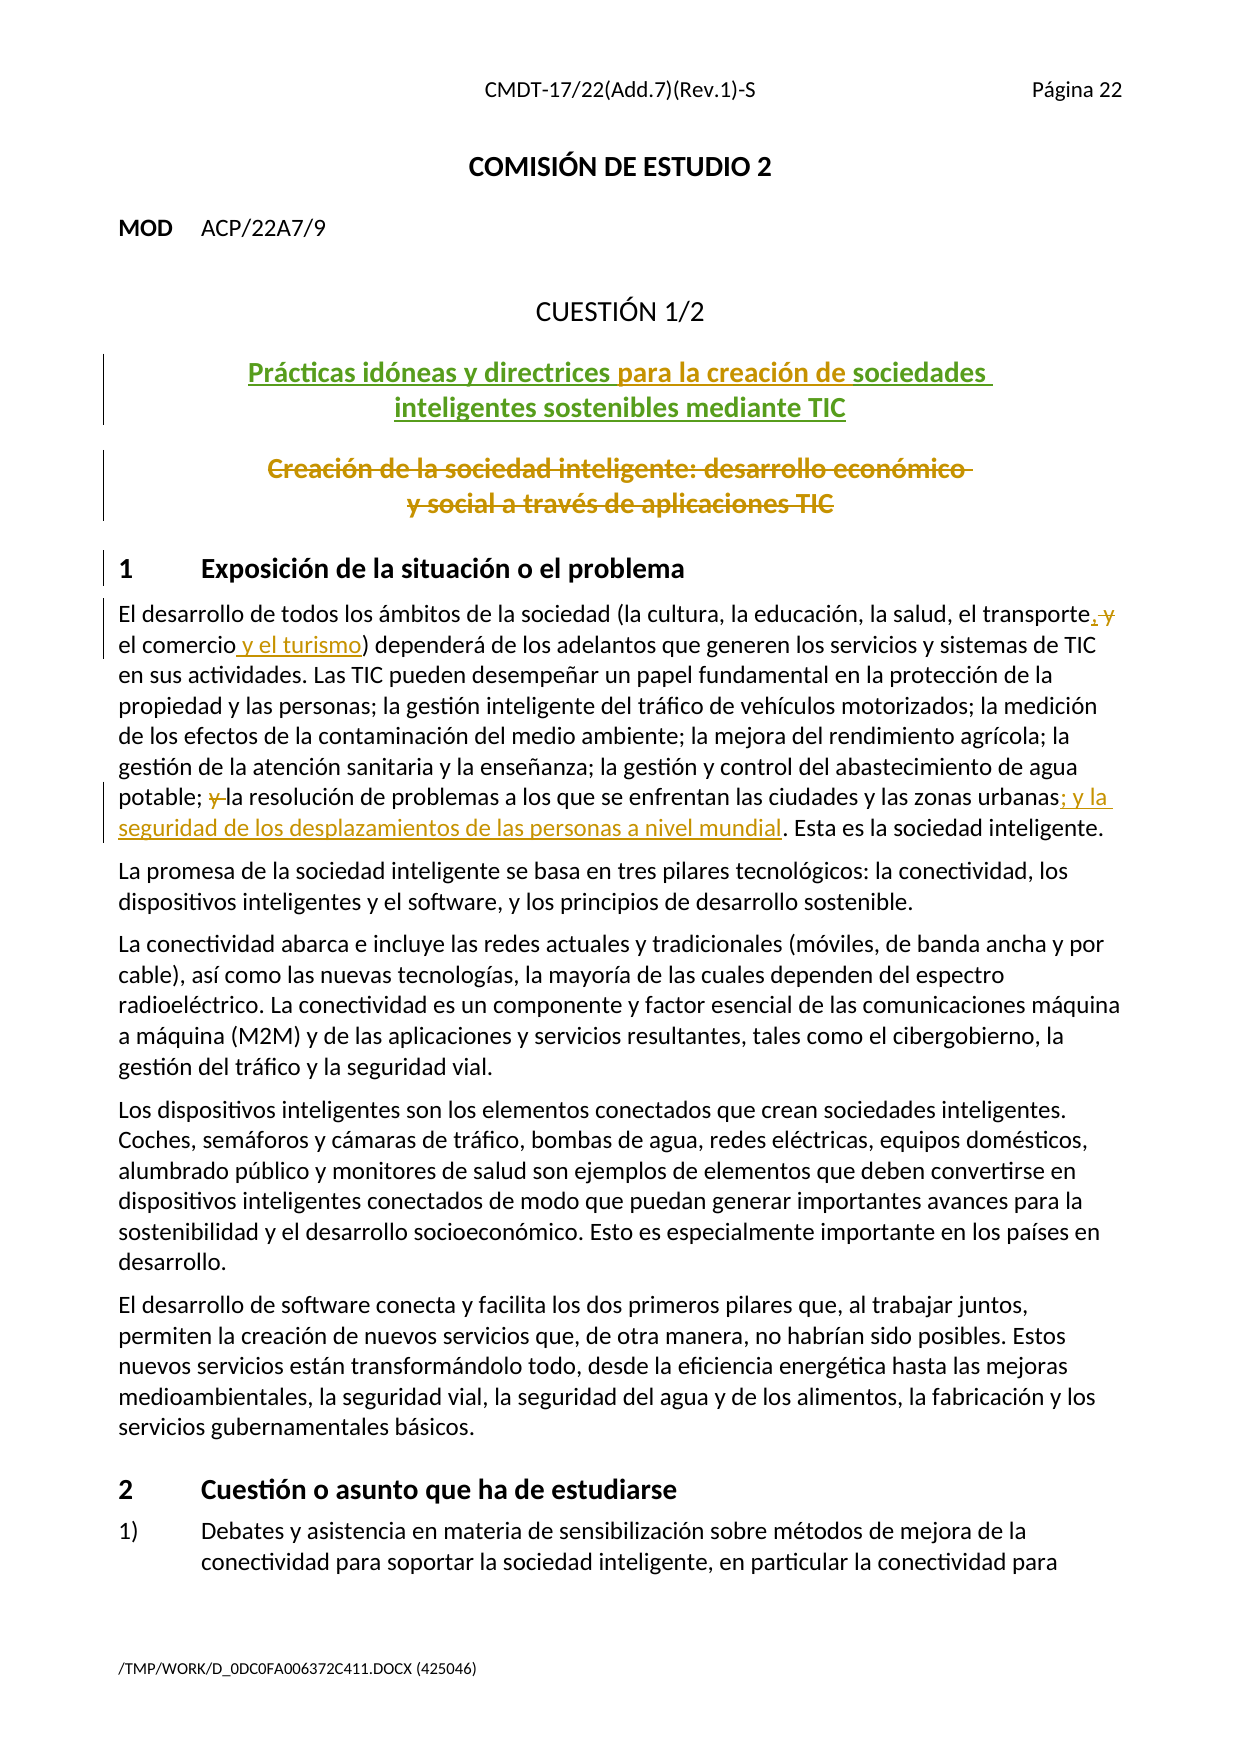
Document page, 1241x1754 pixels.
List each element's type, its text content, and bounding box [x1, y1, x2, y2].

text La conectividad abarca e incluye las redes actuales y tradicionales (móviles, de banda ancha y por cable), así como las nuevas tecnologías, la mayoría de las cuales dependen del espectro radioeléctrico. La conectividad es un componente y factor esencial de las comunicaciones máquina a máquina (M2M) y de las aplicaciones y servicios resultantes, tales como el cibergobierno, la gestión del tráfico y la seguridad vial. [118, 929, 1122, 1081]
subtitle 2 Cuestión o asunto que ha de estudiarse [118, 1471, 1122, 1507]
text La promesa de la sociedad inteligente se basa en tres pilares tecnológicos: la conectividad, los dispositivos inteligentes y el software, y los principios de desarrollo sostenible. [118, 855, 1122, 916]
text El desarrollo de software conecta y facilita los dos primeros pilares que, al trabajar juntos, permiten la creación de nuevos servicios que, de otra manera, no habrían sido posibles. Estos nuevos servicios están transformándolo todo, desde la eficiencia energética hasta las mejoras medioambientales, la seguridad vial, la seguridad del agua y de los alimentos, la fabricación y los servicios gubernamentales básicos. [118, 1289, 1122, 1442]
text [118, 1515, 1122, 1576]
title COMISIÓN DE ESTUDIO 2 [118, 148, 1122, 183]
text MOD ACP/22A7/9 [118, 212, 1122, 243]
text CUESTIÓN 1/2 [118, 293, 1122, 329]
subtitle 1 Exposición de la situación o el problema [118, 550, 1122, 586]
text El desarrollo de todos los ámbitos de la sociedad (la cultura, la educación, la salud, el transporte el comercio) dependerá de los adelantos que generen los servicios y sistemas de TIC en sus actividades. Las TIC pueden desempeñar un papel fundamental en la protección de la propiedad y las personas; la gestión inteligente del tráfico de vehículos motorizados; la medición de los efectos de la contaminación del medio ambiente; la mejora del rendimiento agrícola; la gestión de la atención sanitaria y la enseñanza; la gestión y control del abastecimiento de agua potable; la resolución de problemas a los que se enfrentan las ciudades y las zonas urbanas. Esta es la sociedad inteligente. [118, 598, 1122, 843]
text Los dispositivos inteligentes son los elementos conectados que crean sociedades inteligentes. Coches, semáforos y cámaras de tráfico, bombas de agua, redes eléctricas, equipos domésticos, alumbrado público y monitores de salud son ejemplos de elementos que deben convertirse en dispositivos inteligentes conectados de modo que puedan generar importantes avances para la sostenibilidad y el desarrollo socioeconómico. Esto es especialmente importante en los países en desarrollo. [118, 1094, 1122, 1277]
